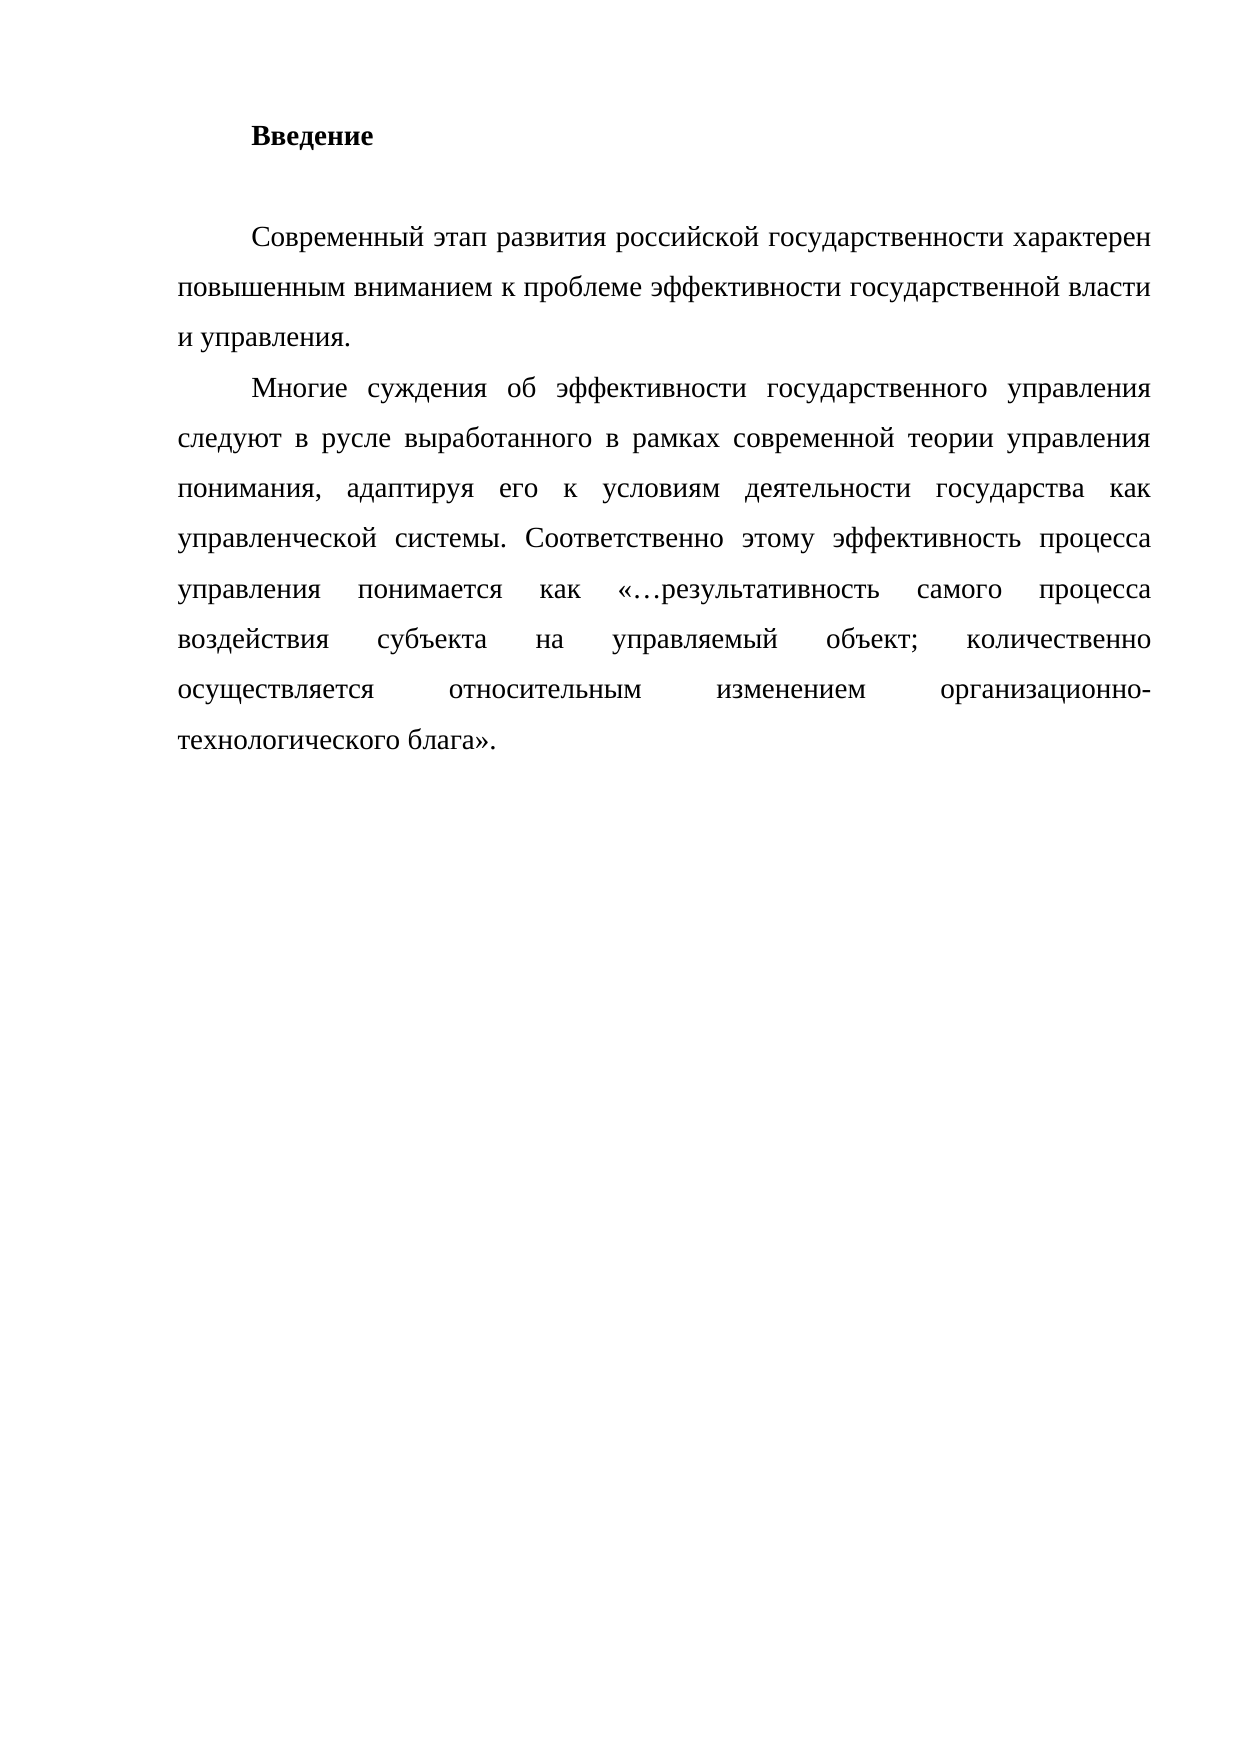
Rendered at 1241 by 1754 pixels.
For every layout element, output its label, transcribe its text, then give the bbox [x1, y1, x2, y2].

text Современный этап развития российской государственности характерен повышенным вниманием к проблеме эффективности государственной власти и управления. [177, 219, 1152, 353]
text Введение [177, 118, 1152, 152]
text Многие суждения об эффективности государственного управления следуют в русле выработанного в рамках современной теории управления понимания, адаптируя его к условиям деятельности государства как управленческой системы. Соответственно этому эффективность процесса управления понимается как «…результативность самого процесса воздействия субъекта на управляемый объект; количественно осуществляется относительным изменением организационно-технологического блага». [177, 370, 1152, 755]
